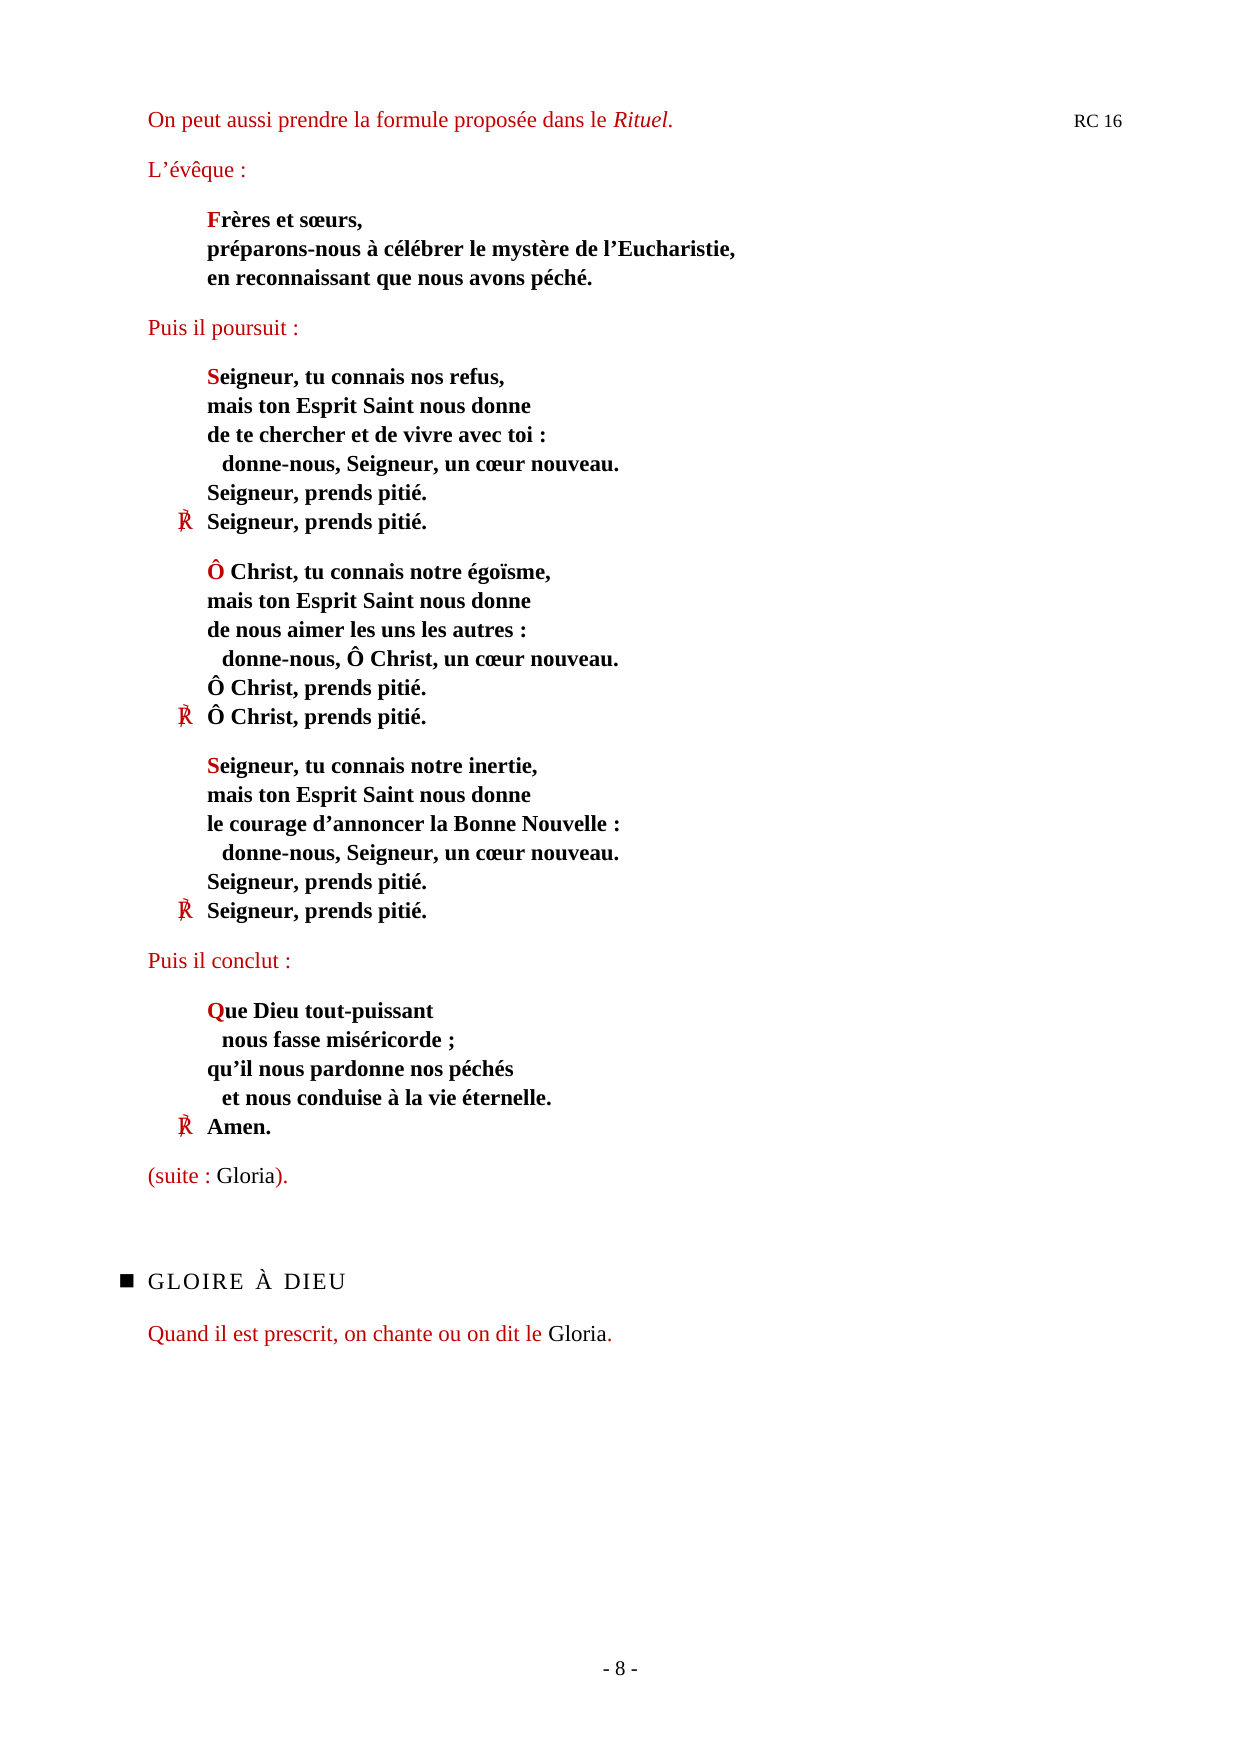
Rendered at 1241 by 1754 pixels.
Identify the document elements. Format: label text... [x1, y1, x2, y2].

text Seigneur, prends pitié. [207, 868, 1122, 895]
text préparons-nous à célébrer le mystère de l’Eucharistie, [207, 235, 1122, 261]
text mais ton Esprit Saint nous donne [207, 392, 1122, 419]
text le courage d’annoncer la Bonne Nouvelle : [207, 811, 1122, 837]
text de nous aimer les uns les autres : [207, 616, 1122, 642]
text Que Dieu tout-puissant [207, 997, 1122, 1023]
text mais ton Esprit Saint nous donne [207, 587, 1122, 613]
text Seigneur, prends pitié. [207, 479, 1122, 506]
text de te chercher et de vivre avec toi : [207, 421, 1122, 448]
text ℟ Seigneur, prends pitié. [177, 508, 1122, 534]
text L’évêque : [148, 156, 1122, 182]
text donne-nous, Ô Christ, un cœur nouveau. [207, 645, 1122, 671]
text en reconnaissant que nous avons péché. [207, 264, 1122, 290]
text gloire à dieu [118, 1262, 1122, 1296]
text et nous conduise à la vie éternelle. [207, 1084, 1122, 1110]
text ℟ Ô Christ, prends pitié. [177, 703, 1122, 729]
text Seigneur, tu connais nos refus, [207, 363, 1122, 390]
text On peut aussi prendre la formule proposée dans le Rituel. RC 16 [148, 106, 1122, 133]
text donne-nous, Seigneur, un cœur nouveau. [207, 839, 1122, 866]
text Ô Christ, tu connais notre égoïsme, [207, 558, 1122, 584]
text nous fasse miséricorde ; [207, 1026, 1122, 1052]
text Ô Christ, prends pitié. [207, 674, 1122, 700]
text Seigneur, tu connais notre inertie, [207, 753, 1122, 779]
text Quand il est prescrit, on chante ou on dit le Gloria. [148, 1320, 1122, 1346]
text Puis il conclut : [148, 947, 1122, 973]
text (suite : Gloria). [148, 1163, 1122, 1189]
text mais ton Esprit Saint nous donne [207, 782, 1122, 808]
text Frères et sœurs, [207, 206, 1122, 232]
text ℟ Amen. [177, 1113, 1122, 1139]
text qu’il nous pardonne nos péchés [207, 1055, 1122, 1081]
text donne-nous, Seigneur, un cœur nouveau. [207, 450, 1122, 477]
text Puis il poursuit : [148, 314, 1122, 340]
text ℟ Seigneur, prends pitié. [177, 897, 1122, 924]
